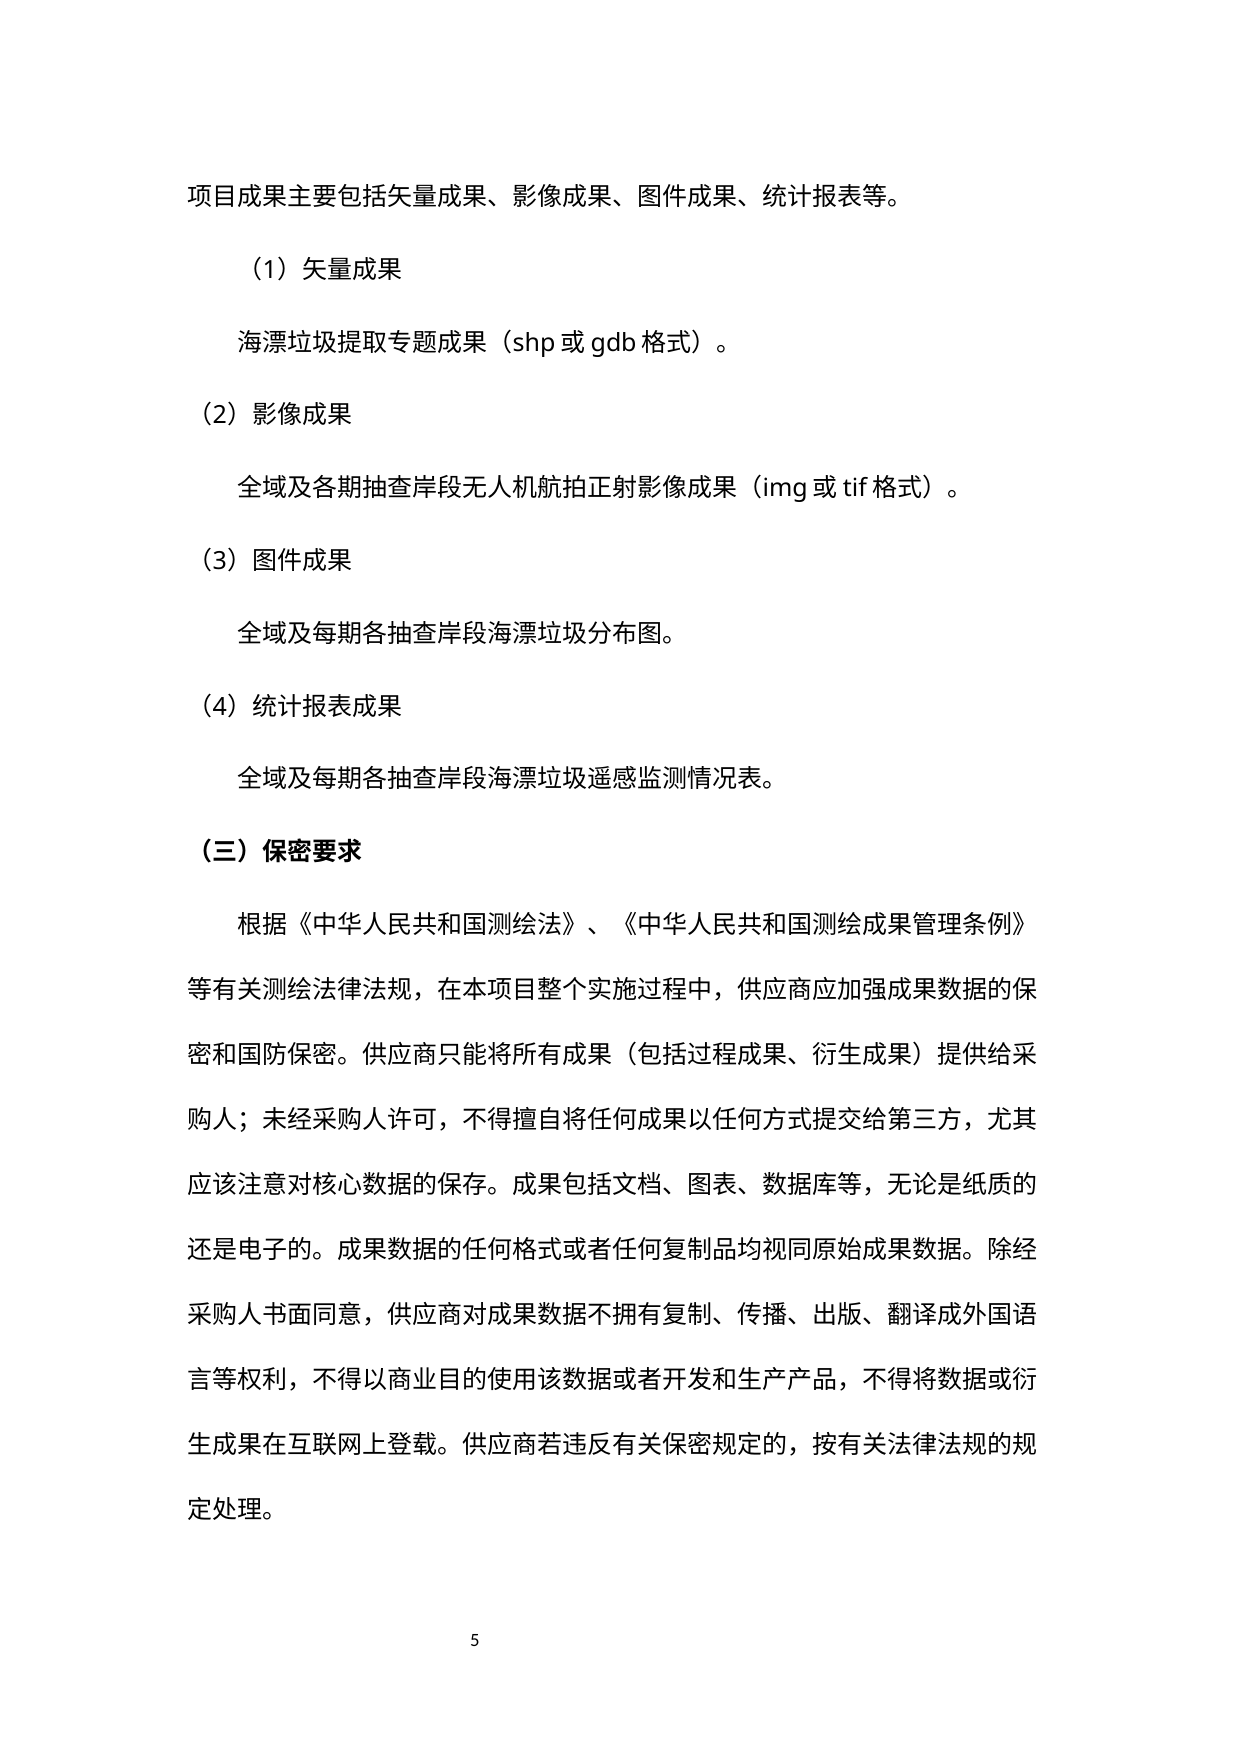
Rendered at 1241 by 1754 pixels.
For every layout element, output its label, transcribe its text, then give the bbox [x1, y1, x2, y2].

text 全域及每期各抽查岸段海漂垃圾分布图。 [187, 599, 1053, 664]
text 全域及各期抽查岸段无人机航拍正射影像成果（img或tif格式）。 [187, 453, 1053, 518]
text （三）保密要求 [187, 817, 1053, 882]
text 海漂垃圾提取专题成果（shp或gdb格式）。 [187, 308, 1053, 373]
text （4）统计报表成果 [187, 672, 1053, 737]
text （3）图件成果 [187, 526, 1053, 591]
text 全域及每期各抽查岸段海漂垃圾遥感监测情况表。 [187, 744, 1053, 809]
text （2）影像成果 [187, 380, 1053, 445]
text 项目成果主要包括矢量成果、影像成果、图件成果、统计报表等。 [187, 162, 1053, 227]
text （1）矢量成果 [187, 235, 1053, 300]
text 根据《中华人民共和国测绘法》、《中华人民共和国测绘成果管理条例》等有关测绘法律法规，在本项目整个实施过程中，供应商应加强成果数据的保密和国防保密。供应商只能将所有成果（包括过程成果、衍生成果）提供给采购人；未经采购人许可，不得擅自将任何成果以任何方式提交给第三方，尤其应该注意对核心数据的保存。成果包括文档、图表、数据库等，无论是纸质的还是电子的。成果数据的任何格式或者任何复制品均视同原始成果数据。除经采购人书面同意，供应商对成果数据不拥有复制、传播、出版、翻译成外国语言等权利，不得以商业目的使用该数据或者开发和生产产品，不得将数据或衍生成果在互联网上登载。供应商若违反有关保密规定的，按有关法律法规的规定处理。 [187, 890, 1053, 1540]
